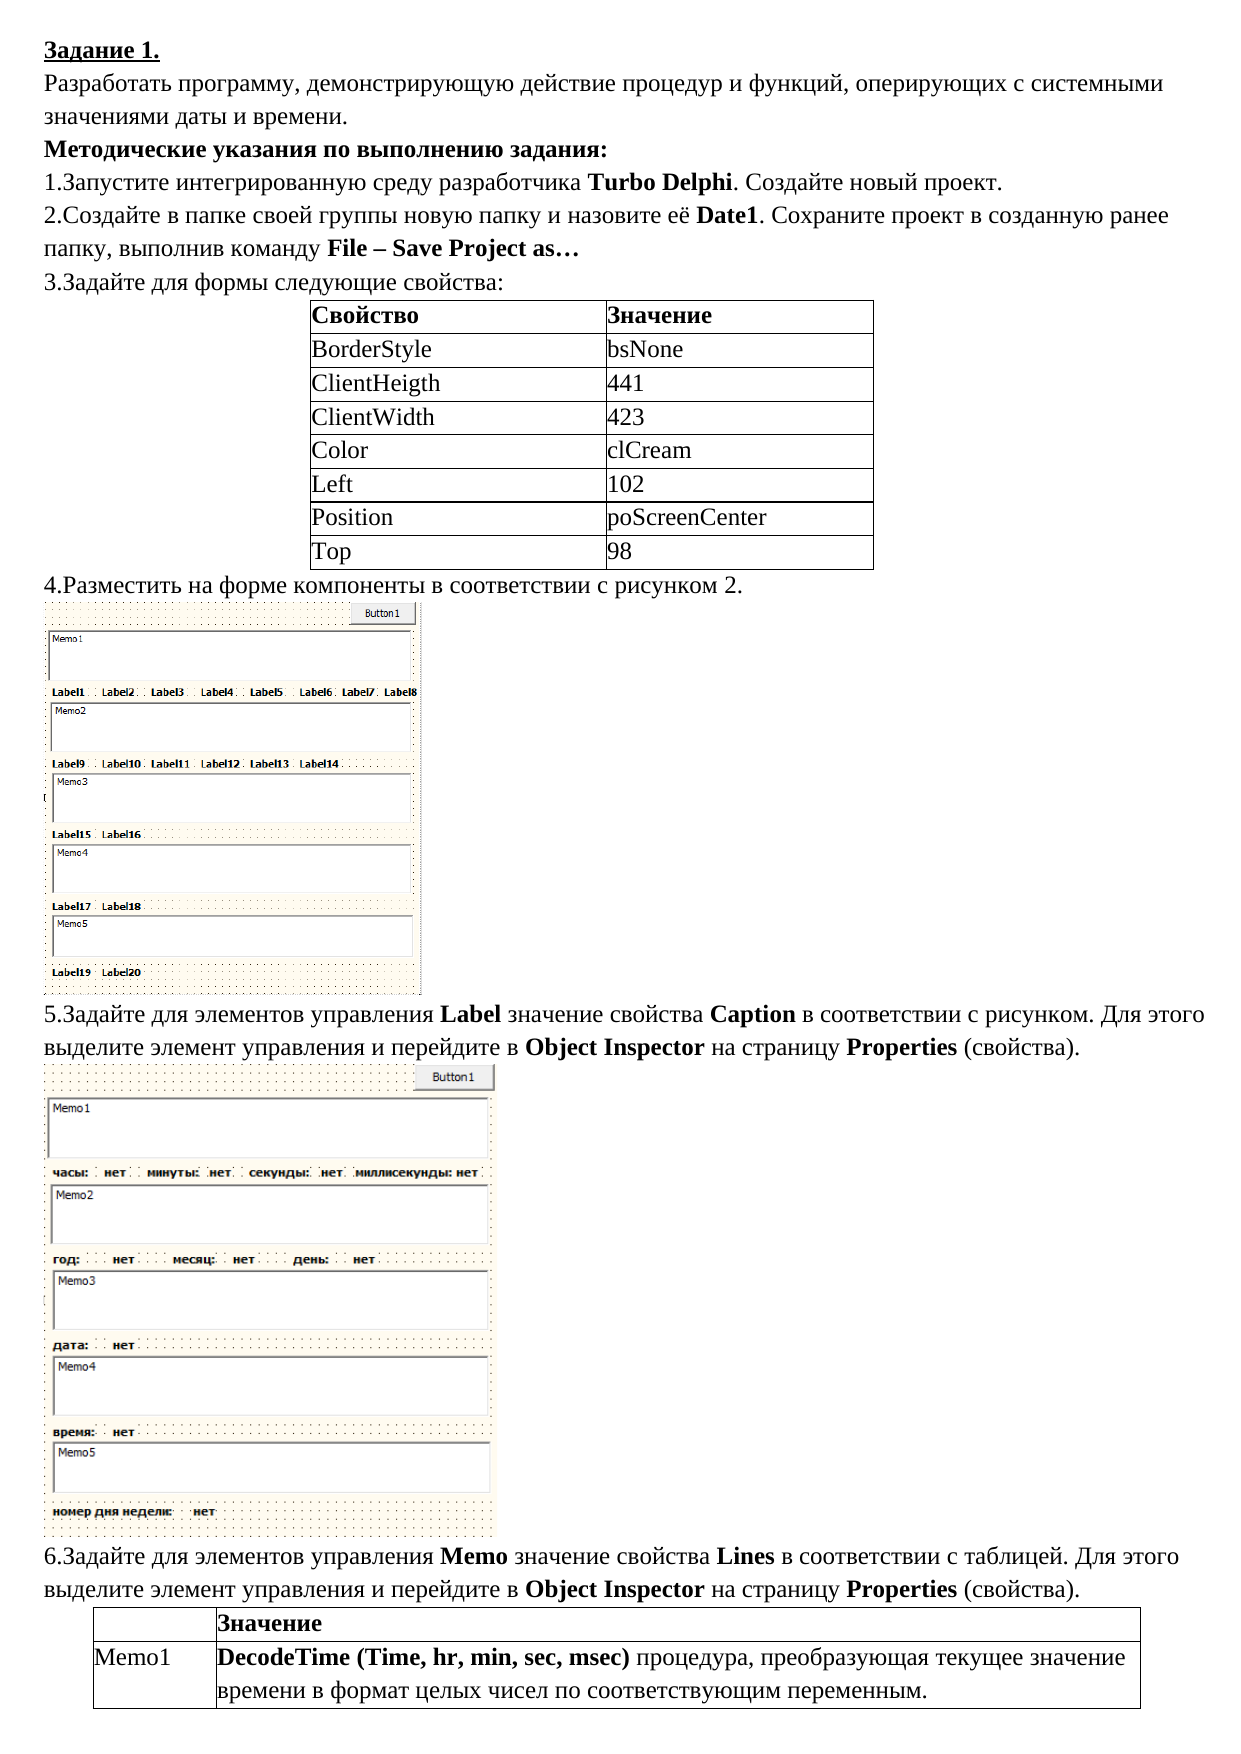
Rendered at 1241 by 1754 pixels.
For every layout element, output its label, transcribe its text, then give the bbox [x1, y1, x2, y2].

table_cell poScreenCenter [607, 503, 873, 535]
table_header Значение [607, 301, 873, 333]
text 6.Задайте для элементов управления Memo значение свойства Lines в соответствии с таблицей. Для этого выделите элемент управления и перейдите в Object Inspector на страницу Properties (свойства). [44, 1541, 1228, 1603]
picture [43, 1064, 498, 1537]
table_header Свойство [311, 301, 606, 333]
table_cell Position [311, 503, 606, 535]
table_cell 423 [607, 402, 873, 434]
text 4.Разместить на форме компоненты в соответствии с рисунком 2. [44, 570, 1228, 598]
text 3.Задайте для формы следующие свойства: [44, 267, 1228, 295]
table_cell 98 [607, 536, 873, 569]
text 2.Создайте в папке своей группы новую папку и назовите её Date1. Сохраните проект в созданную ранее папку, выполнив команду File – Save Project as… [44, 201, 1228, 262]
table_cell ClientHeigth [311, 368, 606, 401]
table_cell Color [311, 435, 606, 468]
table_cell bsNone [607, 334, 873, 367]
subtitle Задание 1. [44, 35, 1228, 64]
table_cell Left [311, 469, 606, 501]
table_cell 441 [607, 368, 873, 401]
text Разработать программу, демонстрирующую действие процедур и функций, оперирующих с системными значениями даты и времени. [44, 68, 1228, 130]
table_cell clCream [607, 435, 873, 468]
table_cell ClientWidth [311, 402, 606, 434]
table_header [94, 1608, 216, 1641]
table_cell 102 [607, 469, 873, 501]
table_cell Memo1 [94, 1642, 216, 1708]
table_cell DecodeTime (Time, hr, min, sec, msec) процедура, преобразующая текущее значение времени в формат целых чисел по соответствующим переменным. [217, 1642, 1140, 1708]
text 1.Запустите интегрированную среду разработчика Turbo Delphi. Создайте новый проект. [44, 167, 1228, 196]
table_cell Top [311, 536, 606, 569]
table_header Значение [217, 1608, 1140, 1641]
subtitle Методические указания по выполнению задания: [44, 134, 1228, 163]
table_cell BorderStyle [311, 334, 606, 367]
picture [43, 602, 422, 995]
